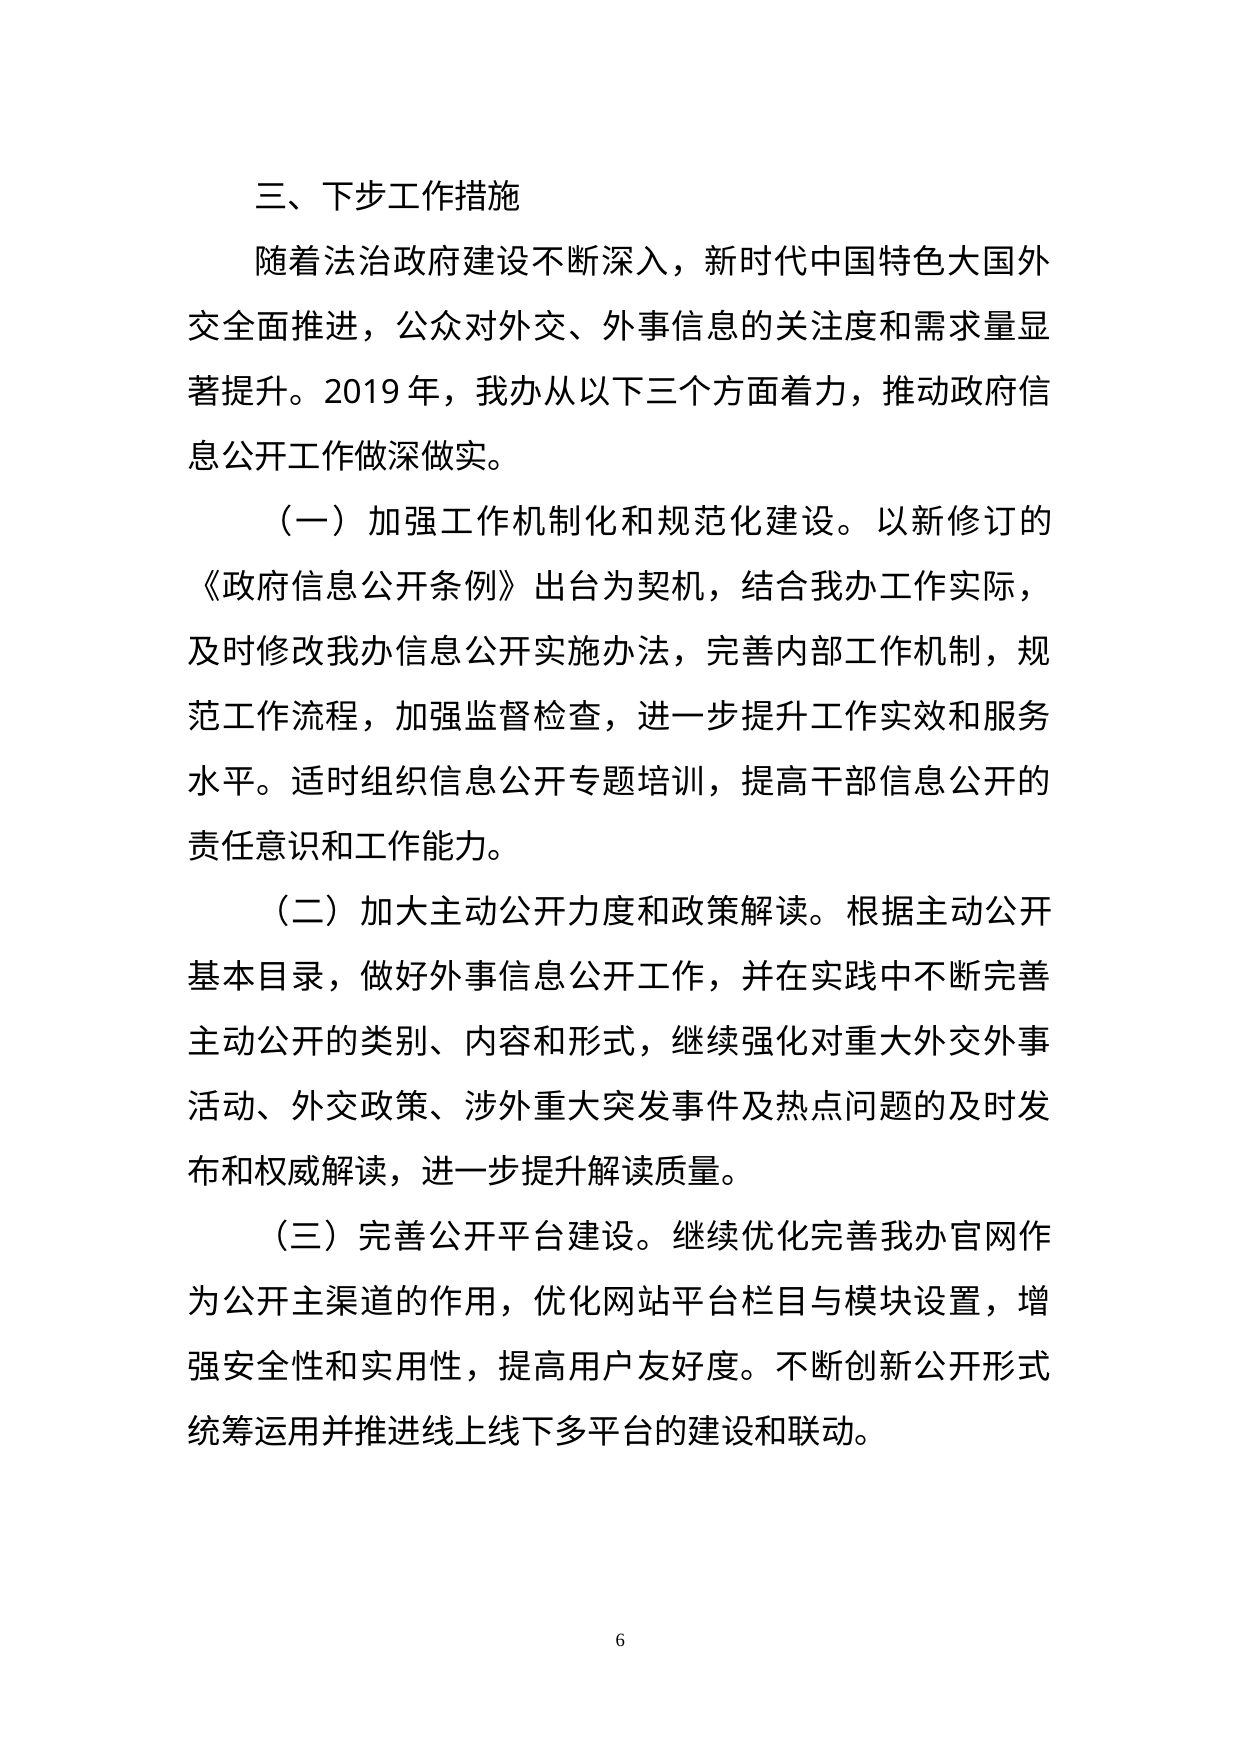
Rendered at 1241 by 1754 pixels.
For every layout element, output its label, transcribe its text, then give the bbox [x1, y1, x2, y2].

text （一）加强工作机制化和规范化建设。以新修订的《政府信息公开条例》出台为契机，结合我办工作实际，及时修改我办信息公开实施办法，完善内部工作机制，规范工作流程，加强监督检查，进一步提升工作实效和服务水平。适时组织信息公开专题培训，提高干部信息公开的责任意识和工作能力。 [187, 487, 1053, 877]
text （二）加大主动公开力度和政策解读。根据主动公开基本目录，做好外事信息公开工作，并在实践中不断完善主动公开的类别、内容和形式，继续强化对重大外交外事活动、外交政策、涉外重大突发事件及热点问题的及时发布和权威解读，进一步提升解读质量。 [187, 877, 1053, 1202]
text 三、下步工作措施 [187, 162, 1053, 227]
text （三）完善公开平台建设。继续优化完善我办官网作为公开主渠道的作用，优化网站平台栏目与模块设置，增强安全性和实用性，提高用户友好度。不断创新公开形式，统筹运用并推进线上线下多平台的建设和联动。 [187, 1202, 1053, 1462]
text 随着法治政府建设不断深入，新时代中国特色大国外交全面推进，公众对外交、外事信息的关注度和需求量显著提升。2019年，我办从以下三个方面着力，推动政府信息公开工作做深做实。 [187, 227, 1053, 487]
